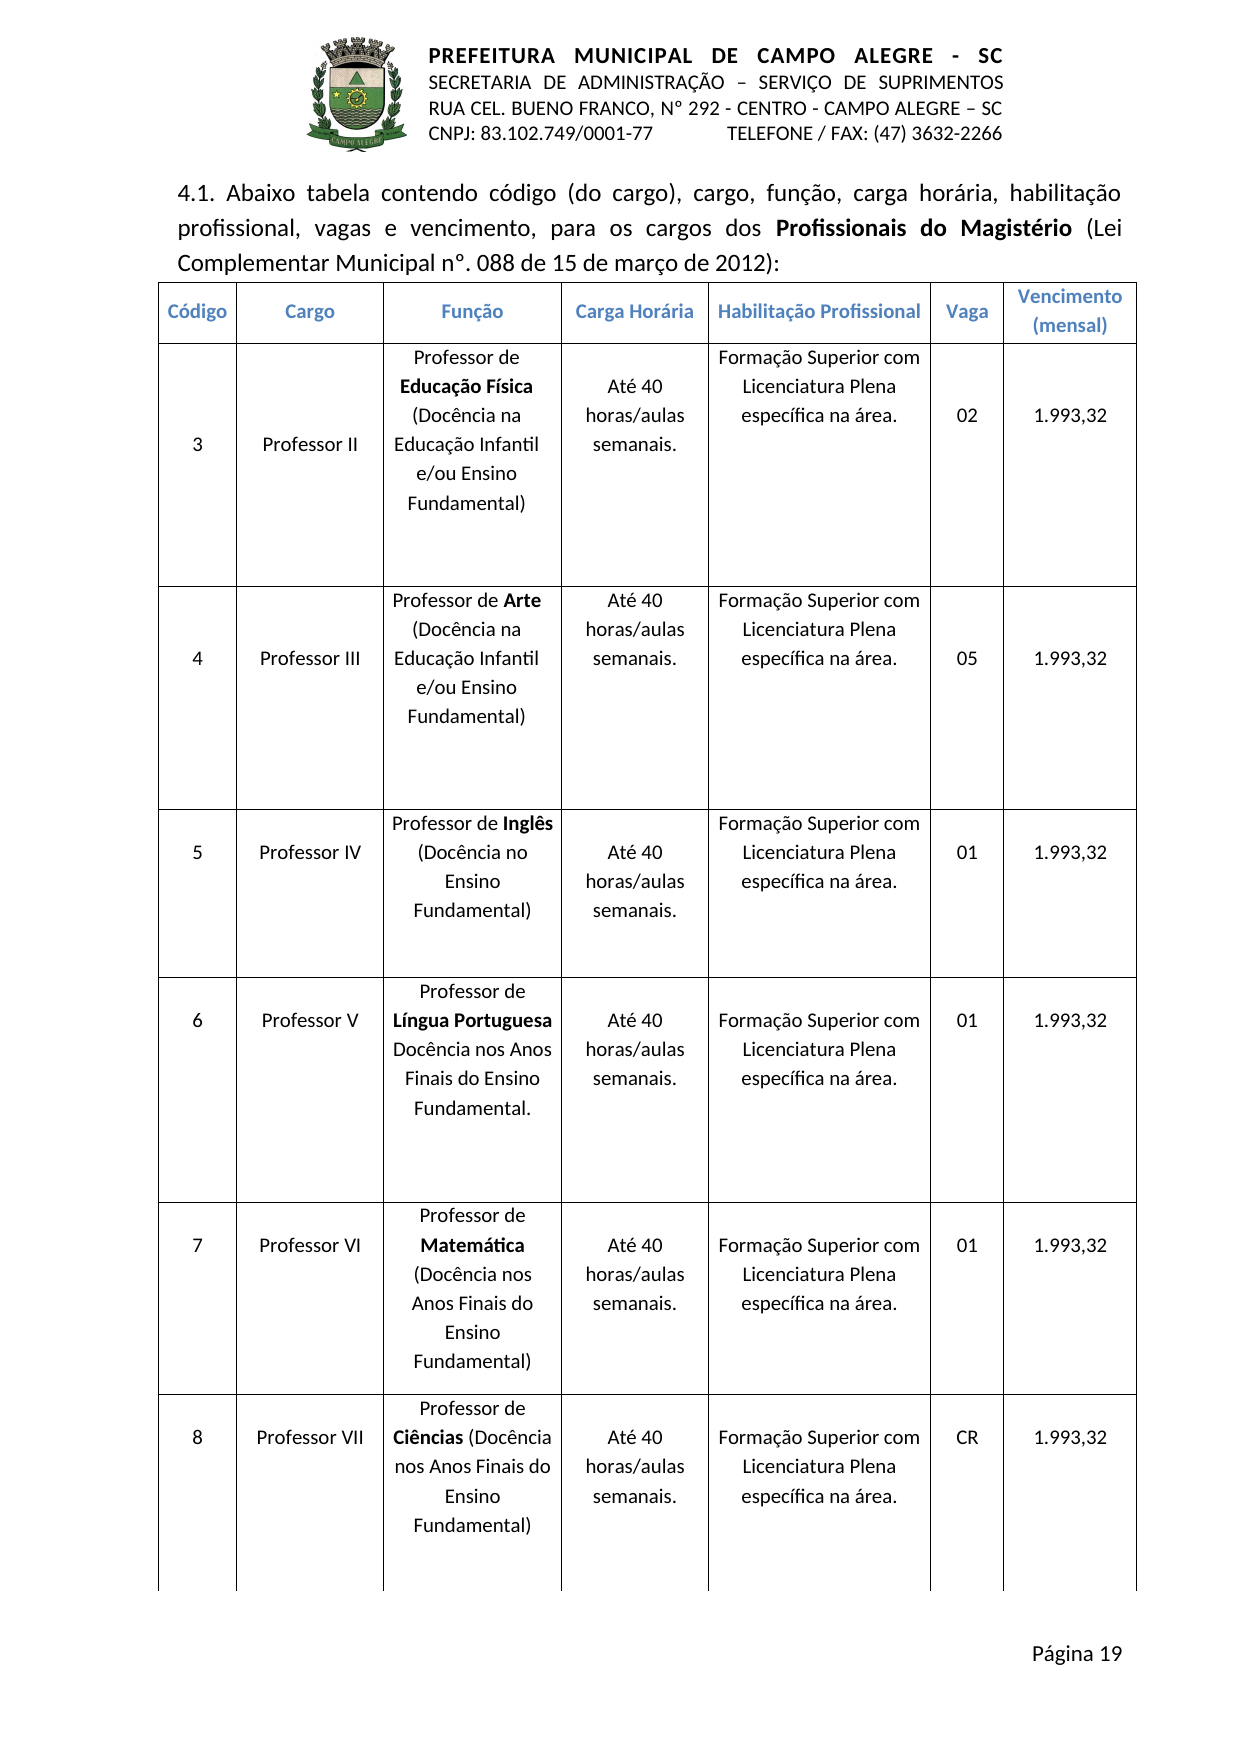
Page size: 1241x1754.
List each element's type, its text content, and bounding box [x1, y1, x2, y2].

table_cell Professor de Ciências (Docência nos Anos Finais do Ensino Fundamental) [384, 1395, 561, 1591]
table_cell Professor VI [237, 1203, 383, 1394]
table_cell 01 [931, 810, 1003, 977]
table_header Vaga [931, 283, 1003, 343]
table_cell Professor de Matemática (Docência nos Anos Finais do Ensino Fundamental) [384, 1203, 561, 1394]
table_header Carga Horária [562, 283, 708, 343]
table_cell Professor II [237, 344, 383, 586]
table_cell Formação Superior com Licenciatura Plena específica na área. [709, 1395, 930, 1591]
table_cell 8 [159, 1395, 236, 1591]
table_cell Até 40 horas/aulas semanais. [562, 344, 708, 586]
table_cell 05 [931, 587, 1003, 809]
table_cell Formação Superior com Licenciatura Plena específica na área. [709, 1203, 930, 1394]
table_cell Formação Superior com Licenciatura Plena específica na área. [709, 810, 930, 977]
table_cell Professor de Educação Física (Docência na Educação Infantil e/ou Ensino Fundamental) [384, 344, 561, 586]
table_cell 01 [931, 978, 1003, 1202]
table_cell Professor IV [237, 810, 383, 977]
table_cell CR [931, 1395, 1003, 1591]
table_cell 1.993,32 [1004, 978, 1136, 1202]
table_cell Formação Superior com Licenciatura Plena específica na área. [709, 978, 930, 1202]
table_cell Formação Superior com Licenciatura Plena específica na área. [709, 587, 930, 809]
table_cell 1.993,32 [1004, 1203, 1136, 1394]
table_cell Até 40 horas/aulas semanais. [562, 978, 708, 1202]
table_cell 5 [159, 810, 236, 977]
table_cell 4 [159, 587, 236, 809]
table_cell 7 [159, 1203, 236, 1394]
table_cell 1.993,32 [1004, 810, 1136, 977]
table_cell 02 [931, 344, 1003, 586]
picture [306, 37, 407, 152]
table_cell Professor de Arte (Docência na Educação Infantil e/ou Ensino Fundamental) [384, 587, 561, 809]
table_cell Professor V [237, 978, 383, 1202]
table_cell 1.993,32 [1004, 587, 1136, 809]
table_cell 01 [931, 1203, 1003, 1394]
table_cell Até 40 horas/aulas semanais. [562, 1395, 708, 1591]
table_header Vencimento (mensal) [1004, 283, 1136, 343]
table_cell Formação Superior com Licenciatura Plena específica na área. [709, 344, 930, 586]
table_cell 1.993,32 [1004, 344, 1136, 586]
table_cell Até 40 horas/aulas semanais. [562, 810, 708, 977]
table_header Habilitação Profissional [709, 283, 930, 343]
table_cell Até 40 horas/aulas semanais. [562, 587, 708, 809]
table_cell Professor de Inglês (Docência no Ensino Fundamental) [384, 810, 561, 977]
table_cell Professor de Língua Portuguesa Docência nos Anos Finais do Ensino Fundamental. [384, 978, 561, 1202]
table_cell 1.993,32 [1004, 1395, 1136, 1591]
table_cell Professor III [237, 587, 383, 809]
table_cell 3 [159, 344, 236, 586]
table_cell Até 40 horas/aulas semanais. [562, 1203, 708, 1394]
table_header Cargo [237, 283, 383, 343]
table_header Função [384, 283, 561, 343]
table_header Código [159, 283, 236, 343]
text 4.1. Abaixo tabela contendo código (do cargo), cargo, função, carga horária, habilitação profissional, vagas e vencimento, para os cargos dos Profissionais do Magistério (Lei Complementar Municipal nº. 088 de 15 de março de 2012): [177, 177, 1122, 278]
table_cell Professor VII [237, 1395, 383, 1591]
table_cell 6 [159, 978, 236, 1202]
